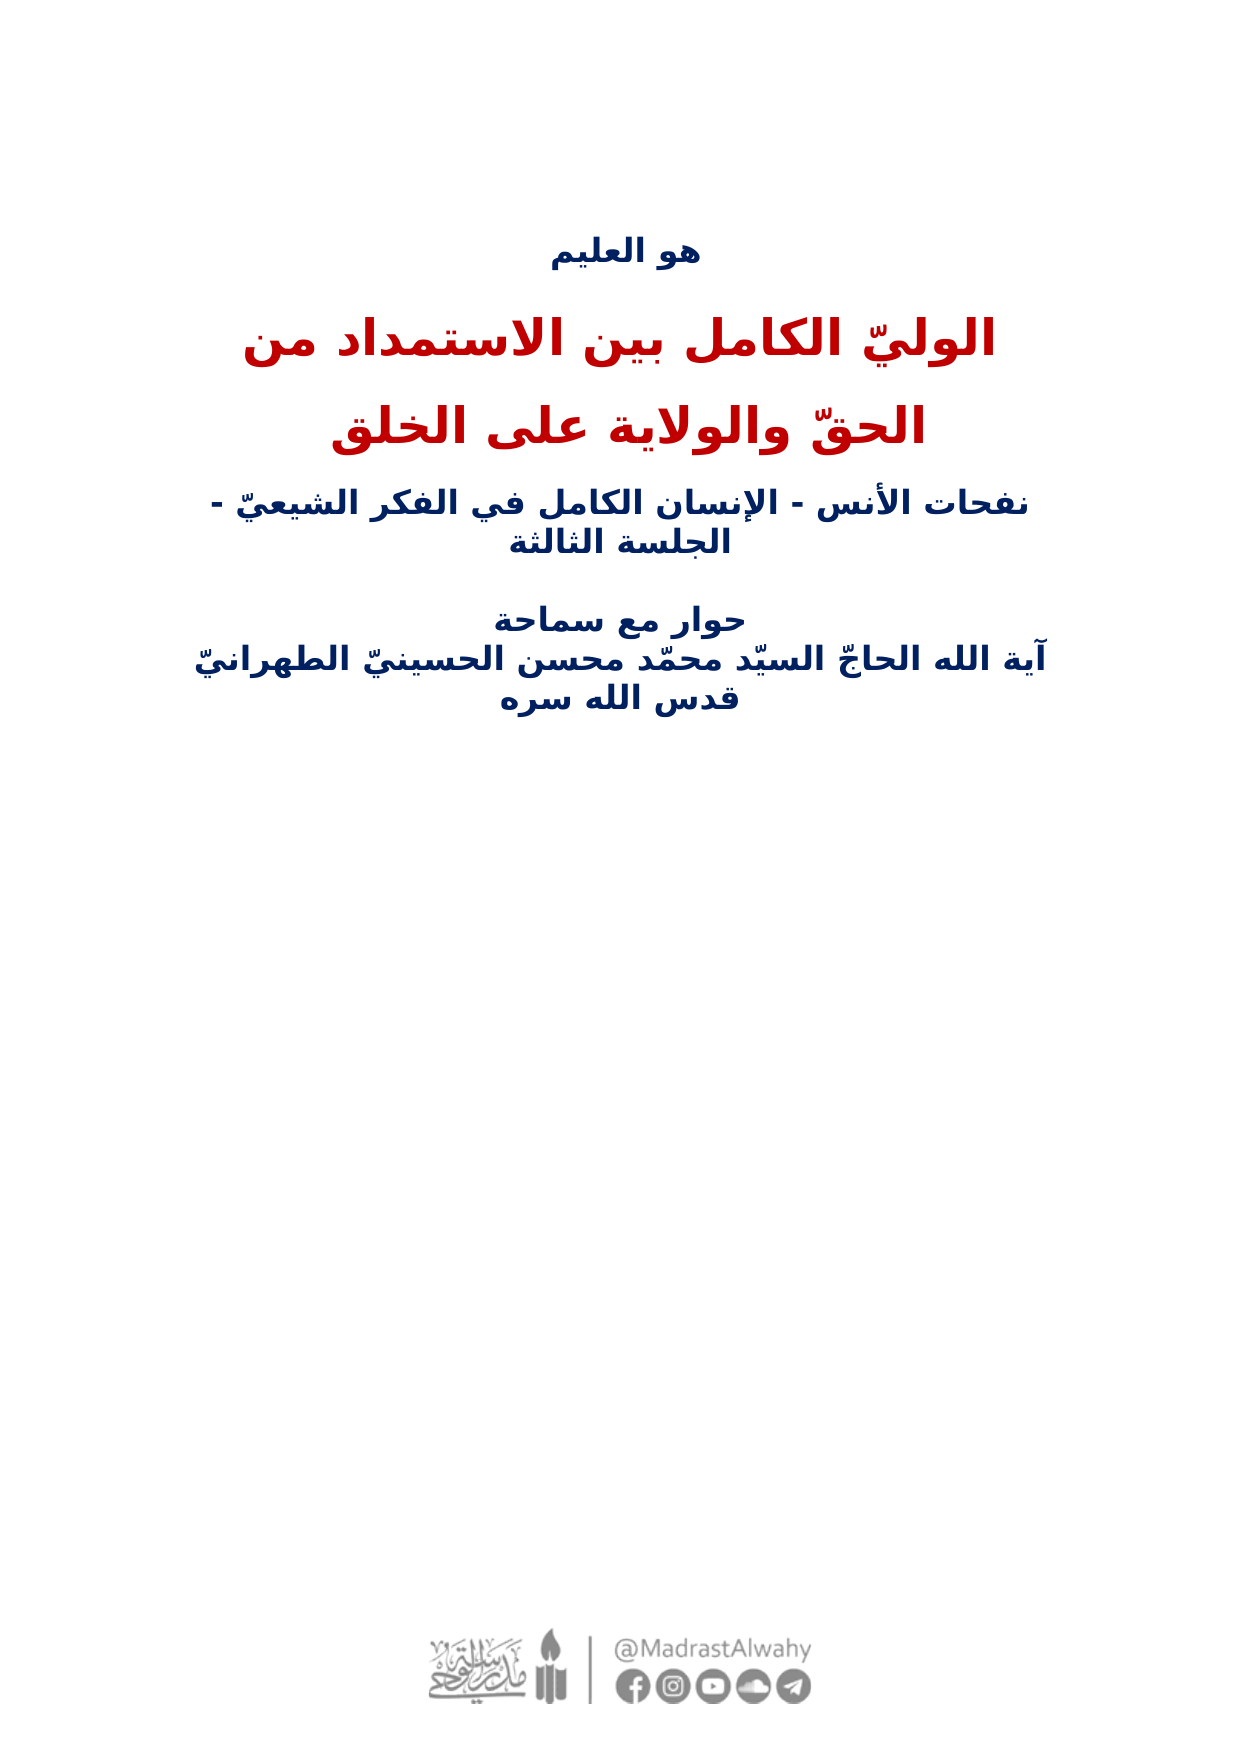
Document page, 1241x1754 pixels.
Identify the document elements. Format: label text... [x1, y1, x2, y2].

picture [428, 1628, 812, 1704]
title الوليّ الكامل بين الاستمداد من الحقّ والولاية على الخلق [177, 309, 1063, 455]
text قدس الله سره [177, 678, 1063, 717]
text نفحات الأنس - الإنسان الكامل في الفكر الشيعيّ - الجلسة الثالثة [177, 484, 1063, 562]
text هو العليم [177, 232, 1063, 270]
text آية الله الحاجّ السيّد محمّد محسن الحسينيّ الطهرانيّ [177, 639, 1063, 678]
text حوار مع سماحة [177, 600, 1063, 639]
